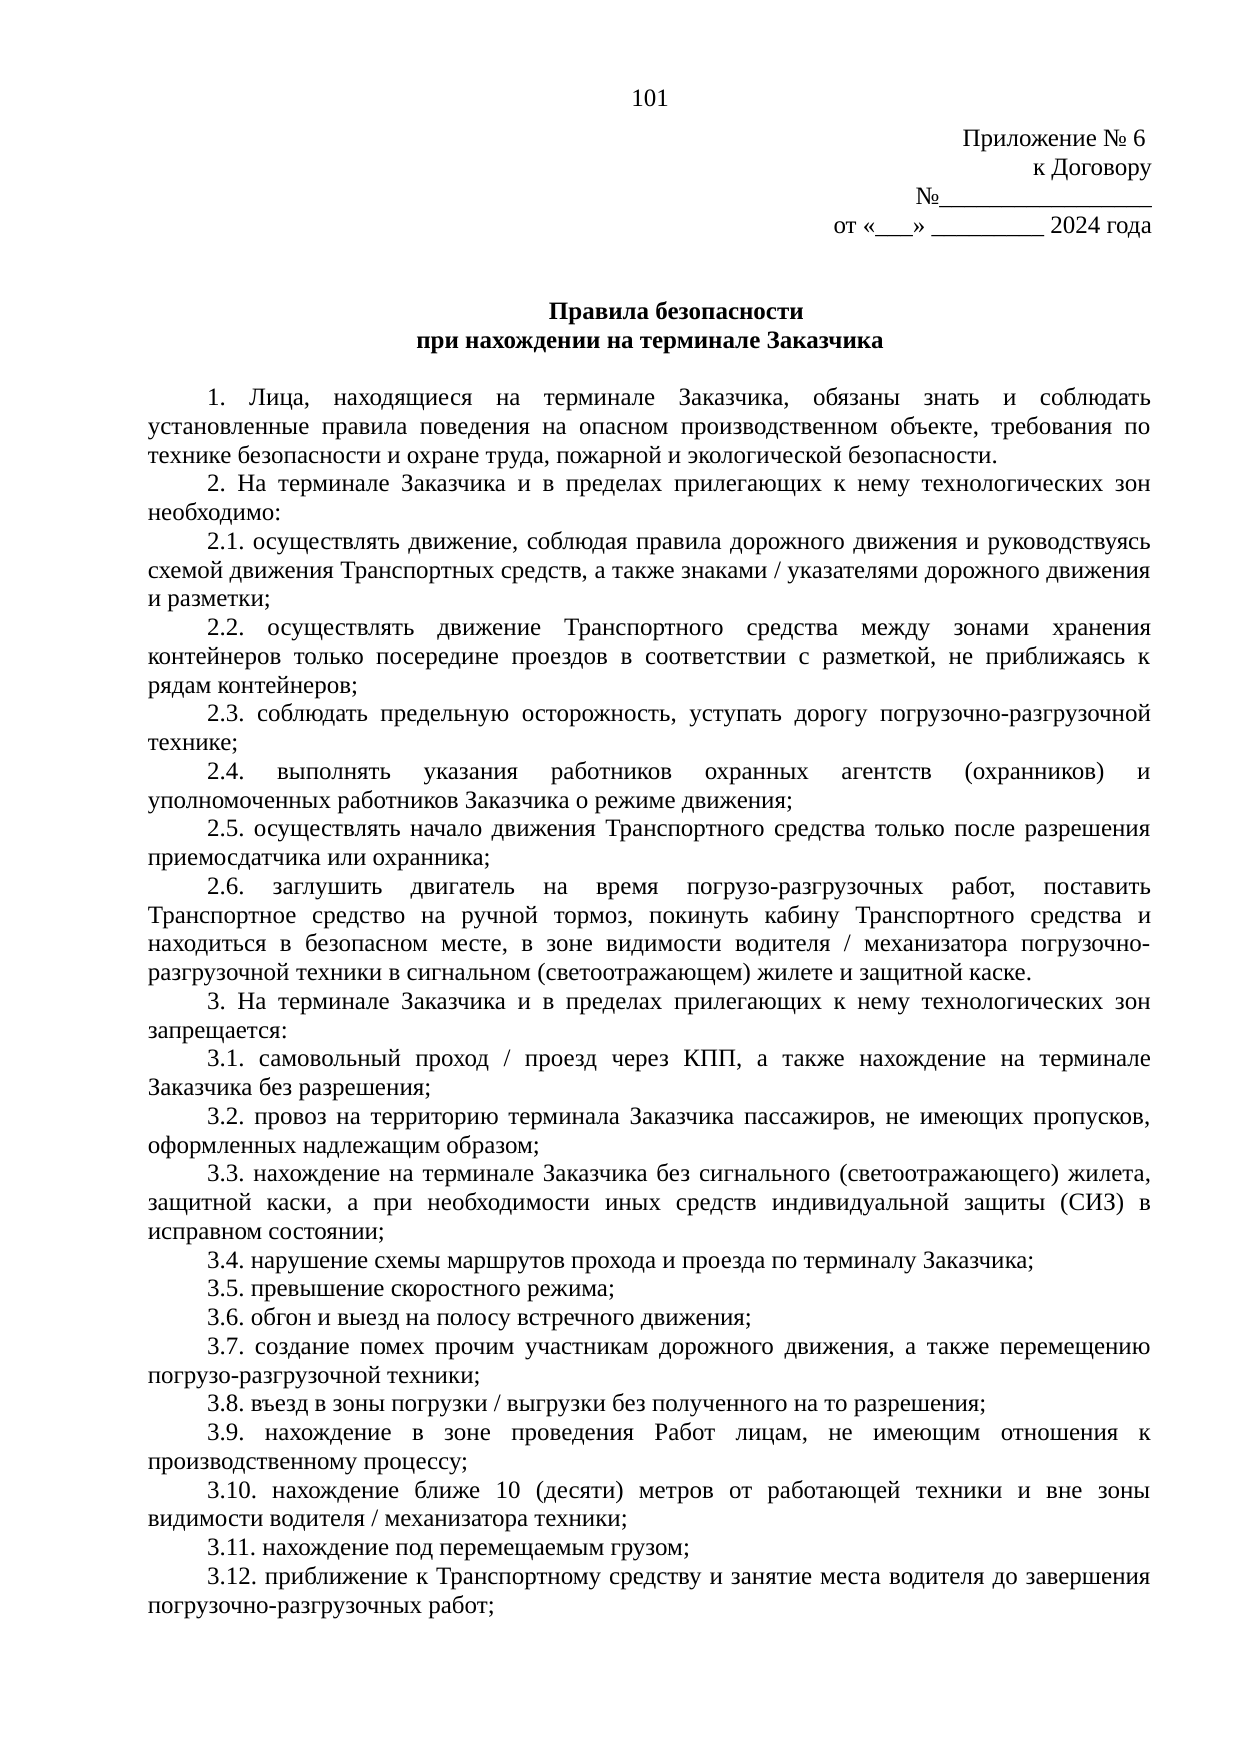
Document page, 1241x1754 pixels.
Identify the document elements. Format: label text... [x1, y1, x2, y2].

text 3.8. въезд в зоны погрузки / выгрузки без полученного на то разрешения; [148, 1388, 1152, 1417]
text Приложение № 6 к Договору [148, 123, 1152, 181]
text 3. На терминале Заказчика и в пределах прилегающих к нему технологических зон запрещается: [148, 986, 1152, 1043]
text 3.11. нахождение под перемещаемым грузом; [148, 1532, 1152, 1561]
text 3.4. нарушение схемы маршрутов прохода и проезда по терминалу Заказчика; [148, 1245, 1152, 1273]
text 2. На терминале Заказчика и в пределах прилегающих к нему технологических зон необходимо: [148, 468, 1152, 526]
text №_________________ [148, 181, 1152, 210]
text 2.5. осуществлять начало движения Транспортного средства только после разрешения приемосдатчика или охранника; [148, 813, 1152, 871]
text 2.6. заглушить двигатель на время погрузо-разгрузочных работ, поставить Транспортное средство на ручной тормоз, покинуть кабину Транспортного средства и находиться в безопасном месте, в зоне видимости водителя / механизатора погрузочно-разгрузочной техники в сигнальном (светоотражающем) жилете и защитной каске. [148, 871, 1152, 986]
text 3.12. приближение к Транспортному средству и занятие места водителя до завершения погрузочно-разгрузочных работ; [148, 1561, 1152, 1618]
text 1. Лица, находящиеся на терминале Заказчика, обязаны знать и соблюдать установленные правила поведения на опасном производственном объекте, требования по технике безопасности и охране труда, пожарной и экологической безопасности. [148, 382, 1152, 468]
text 3.10. нахождение ближе 10 (десяти) метров от работающей техники и вне зоны видимости водителя / механизатора техники; [148, 1475, 1152, 1532]
text 3.7. создание помех прочим участникам дорожного движения, а также перемещению погрузо-разгрузочной техники; [148, 1331, 1152, 1388]
text 3.6. обгон и выезд на полосу встречного движения; [148, 1302, 1152, 1331]
text 3.5. превышение скоростного режима; [148, 1273, 1152, 1302]
text 2.1. осуществлять движение, соблюдая правила дорожного движения и руководствуясь схемой движения Транспортных средств, а также знаками / указателями дорожного движения и разметки; [148, 526, 1152, 612]
text от «___» _________ 2024 года [148, 210, 1152, 238]
text 3.1. самовольный проход / проезд через КПП, а также нахождение на терминале Заказчика без разрешения; [148, 1043, 1152, 1101]
text 2.2. осуществлять движение Транспортного средства между зонами хранения контейнеров только посередине проездов в соответствии с разметкой, не приближаясь к рядам контейнеров; [148, 612, 1152, 698]
text 3.3. нахождение на терминале Заказчика без сигнального (светоотражающего) жилета, защитной каски, а при необходимости иных средств индивидуальной защиты (СИЗ) в исправном состоянии; [148, 1158, 1152, 1245]
text 2.3. соблюдать предельную осторожность, уступать дорогу погрузочно-разгрузочной технике; [148, 698, 1152, 756]
text 3.9. нахождение в зоне проведения Работ лицам, не имеющим отношения к производственному процессу; [148, 1417, 1152, 1475]
text 3.2. провоз на территорию терминала Заказчика пассажиров, не имеющих пропусков, оформленных надлежащим образом; [148, 1101, 1152, 1158]
text 2.4. выполнять указания работников охранных агентств (охранников) и уполномоченных работников Заказчика о режиме движения; [148, 756, 1152, 813]
text Правила безопасности при нахождении на терминале Заказчика [148, 296, 1152, 353]
